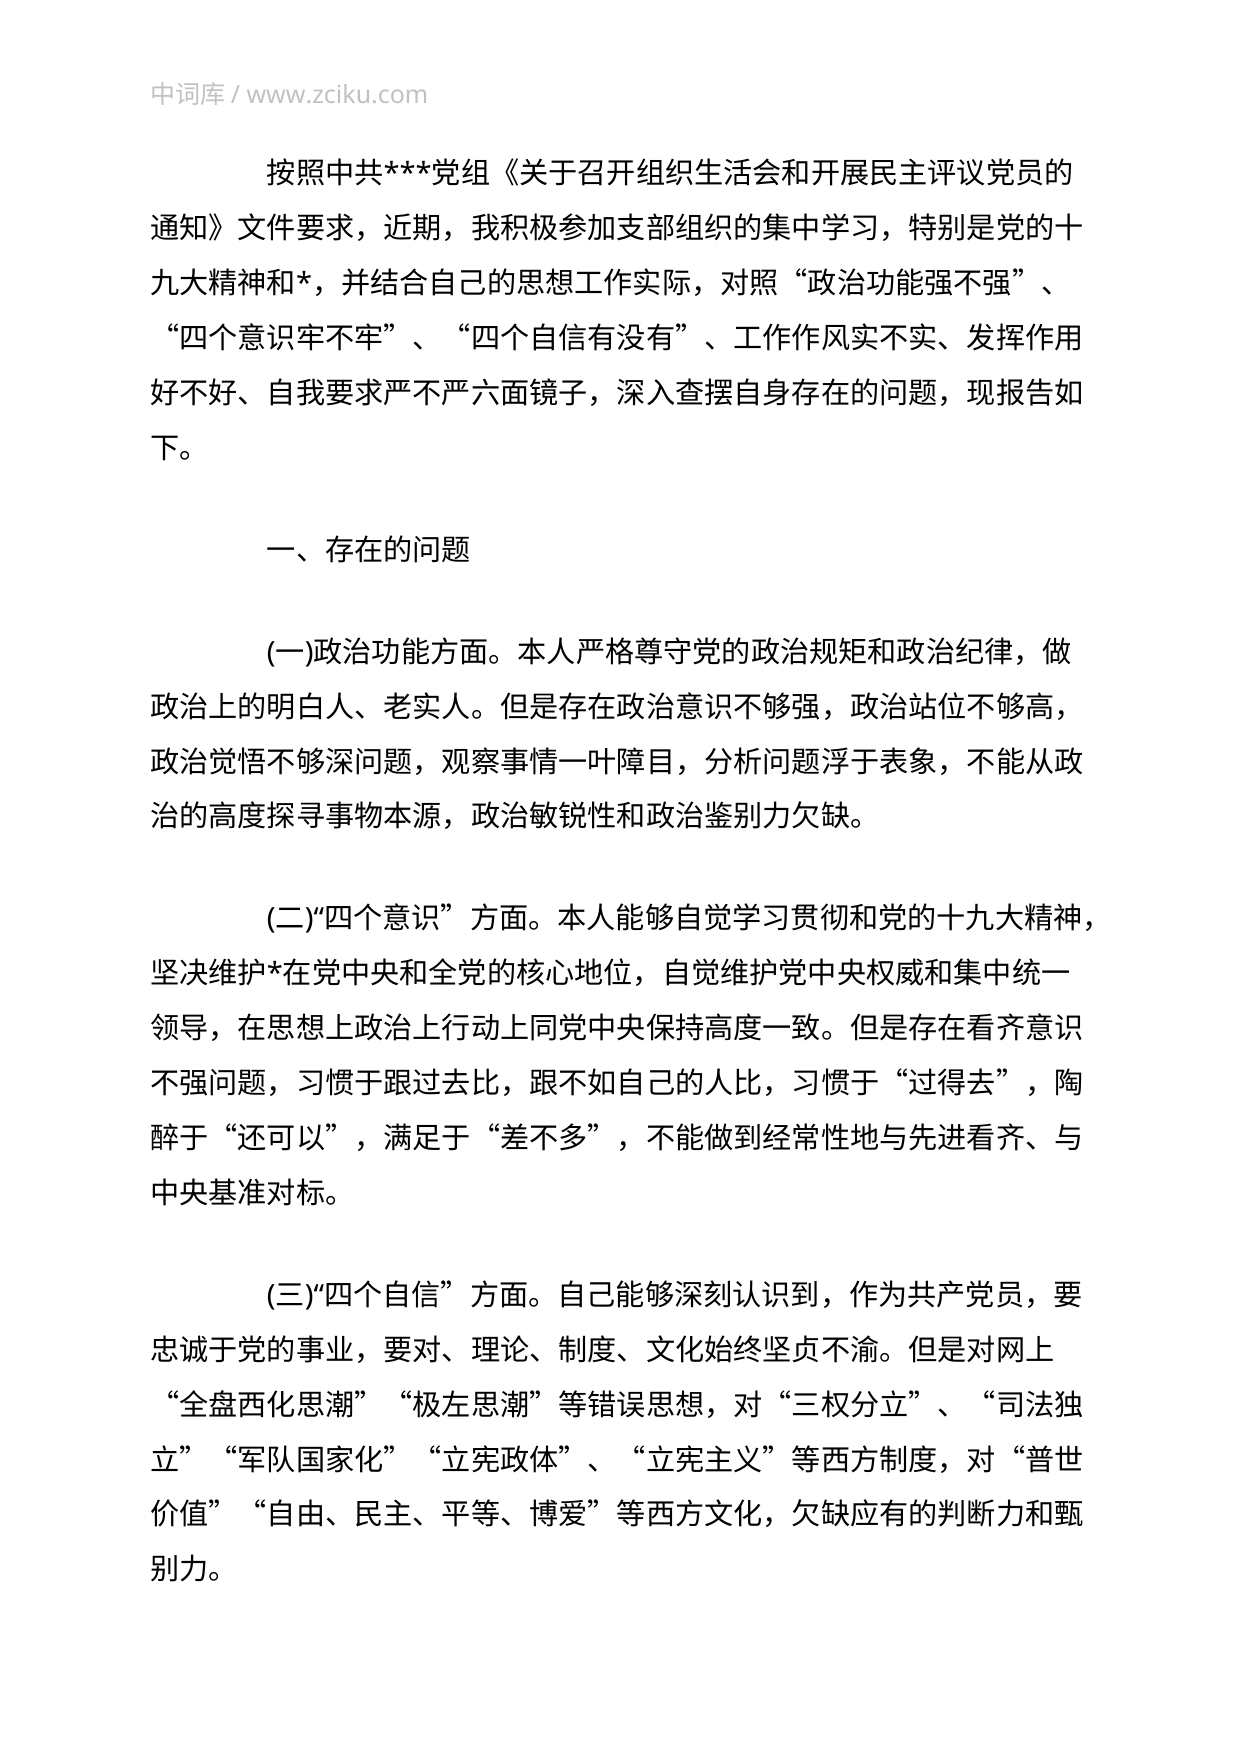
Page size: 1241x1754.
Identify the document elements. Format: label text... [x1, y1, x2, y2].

text 按照中共***党组《关于召开组织生活会和开展民主评议党员的通知》文件要求，近期，我积极参加支部组织的集中学习，特别是党的十九大精神和*，并结合自己的思想工作实际，对照“政治功能强不强”、“四个意识牢不牢”、“四个自信有没有”、工作作风实不实、发挥作用好不好、自我要求严不严六面镜子，深入查摆自身存在的问题，现报告如下。 [150, 150, 1090, 467]
text (一)政治功能方面。本人严格尊守党的政治规矩和政治纪律，做政治上的明白人、老实人。但是存在政治意识不够强，政治站位不够高，政治觉悟不够深问题，观察事情一叶障目，分析问题浮于表象，不能从政治的高度探寻事物本源，政治敏锐性和政治鉴别力欠缺。 [150, 628, 1090, 835]
text (二)“四个意识”方面。本人能够自觉学习贯彻和党的十九大精神，坚决维护*在党中央和全党的核心地位，自觉维护党中央权威和集中统一领导，在思想上政治上行动上同党中央保持高度一致。但是存在看齐意识不强问题，习惯于跟过去比，跟不如自己的人比，习惯于“过得去”，陶醉于“还可以”，满足于“差不多”，不能做到经常性地与先进看齐、与中央基准对标。 [150, 895, 1090, 1212]
text 一、存在的问题 [150, 526, 1090, 569]
text (三)“四个自信”方面。自己能够深刻认识到，作为共产党员，要忠诚于党的事业，要对、理论、制度、文化始终坚贞不渝。但是对网上“全盘西化思潮”“极左思潮”等错误思想，对“三权分立”、“司法独立”“军队国家化”“立宪政体”、“立宪主义”等西方制度，对“普世价值”“自由、民主、平等、博爱”等西方文化，欠缺应有的判断力和甄别力。 [150, 1271, 1090, 1588]
